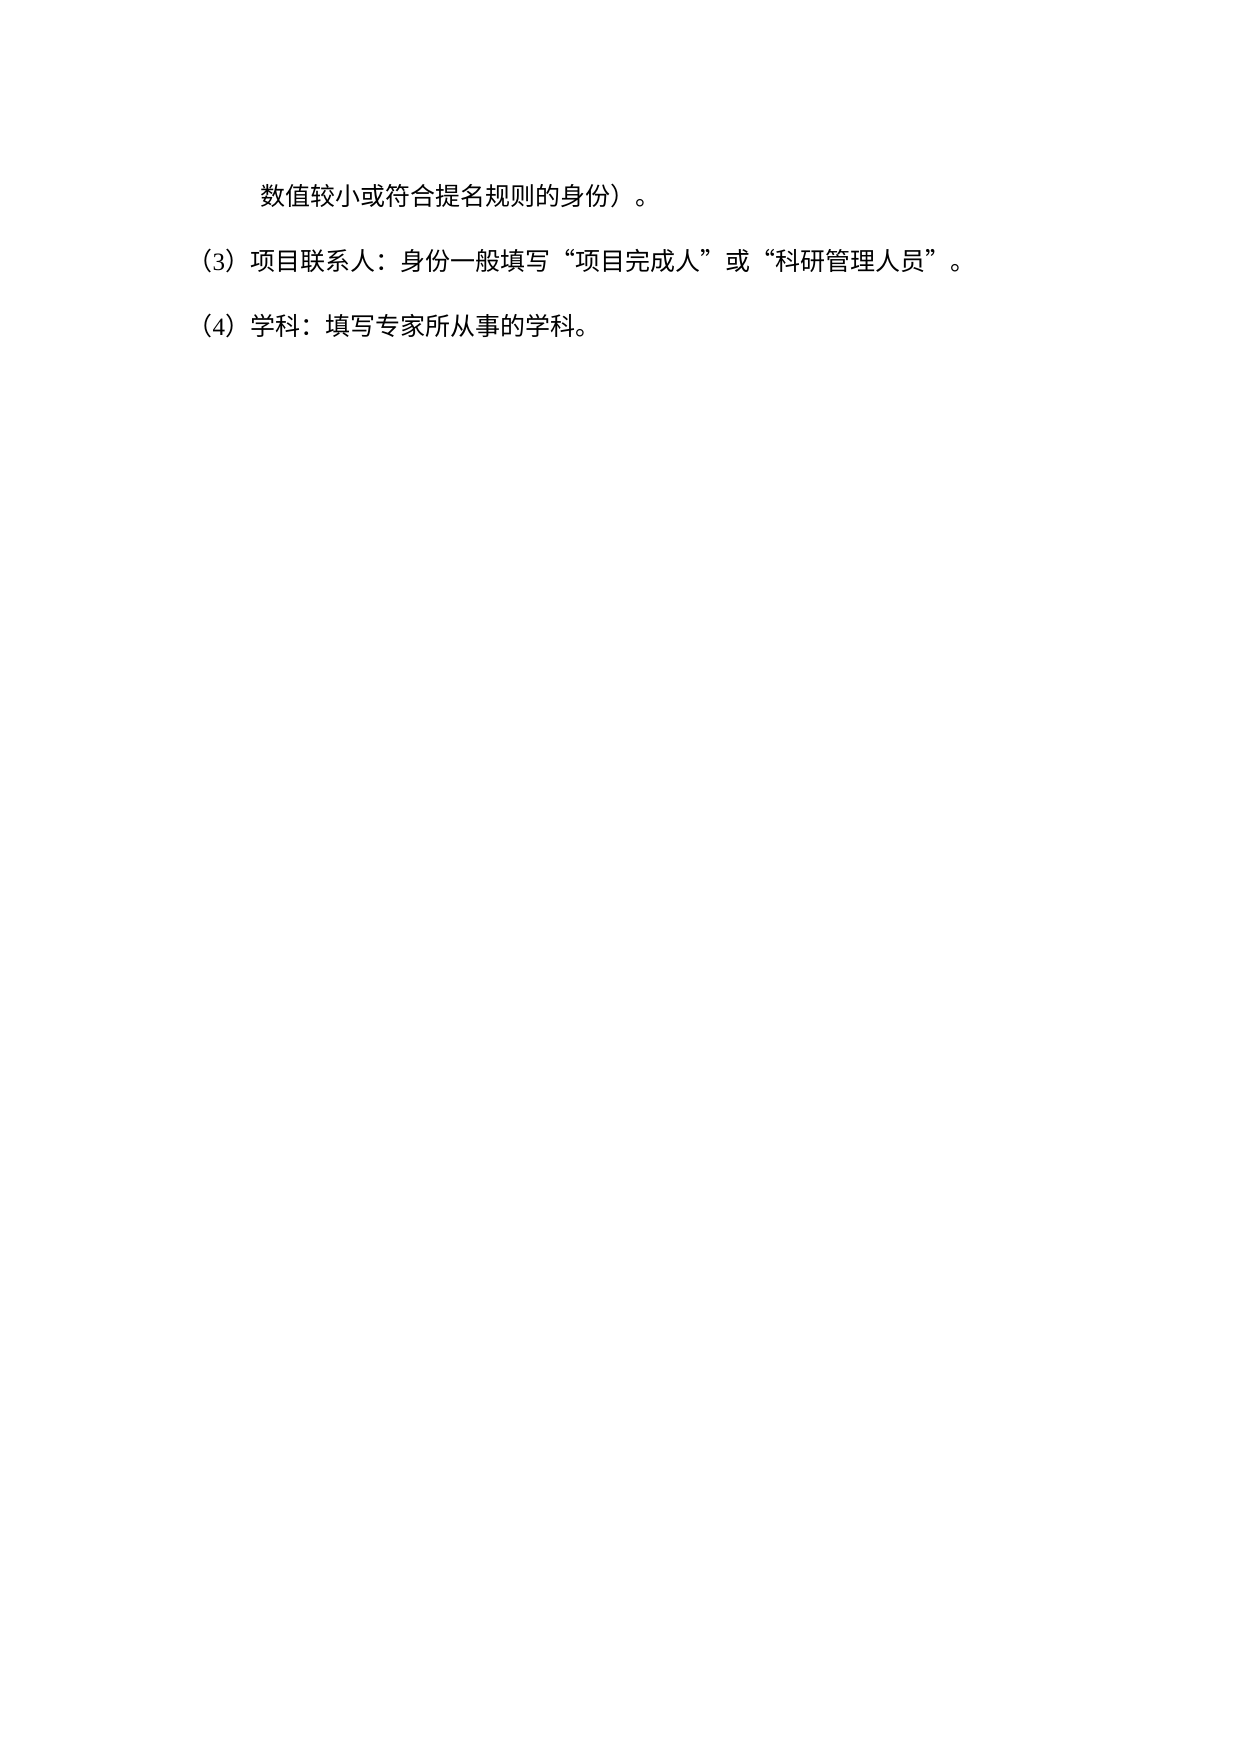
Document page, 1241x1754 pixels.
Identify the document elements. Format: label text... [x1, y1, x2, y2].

text （4）学科：填写专家所从事的学科。 [187, 292, 1053, 357]
text （3）项目联系人：身份一般填写“项目完成人”或“科研管理人员”。 [187, 227, 1053, 292]
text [198, 162, 1053, 227]
